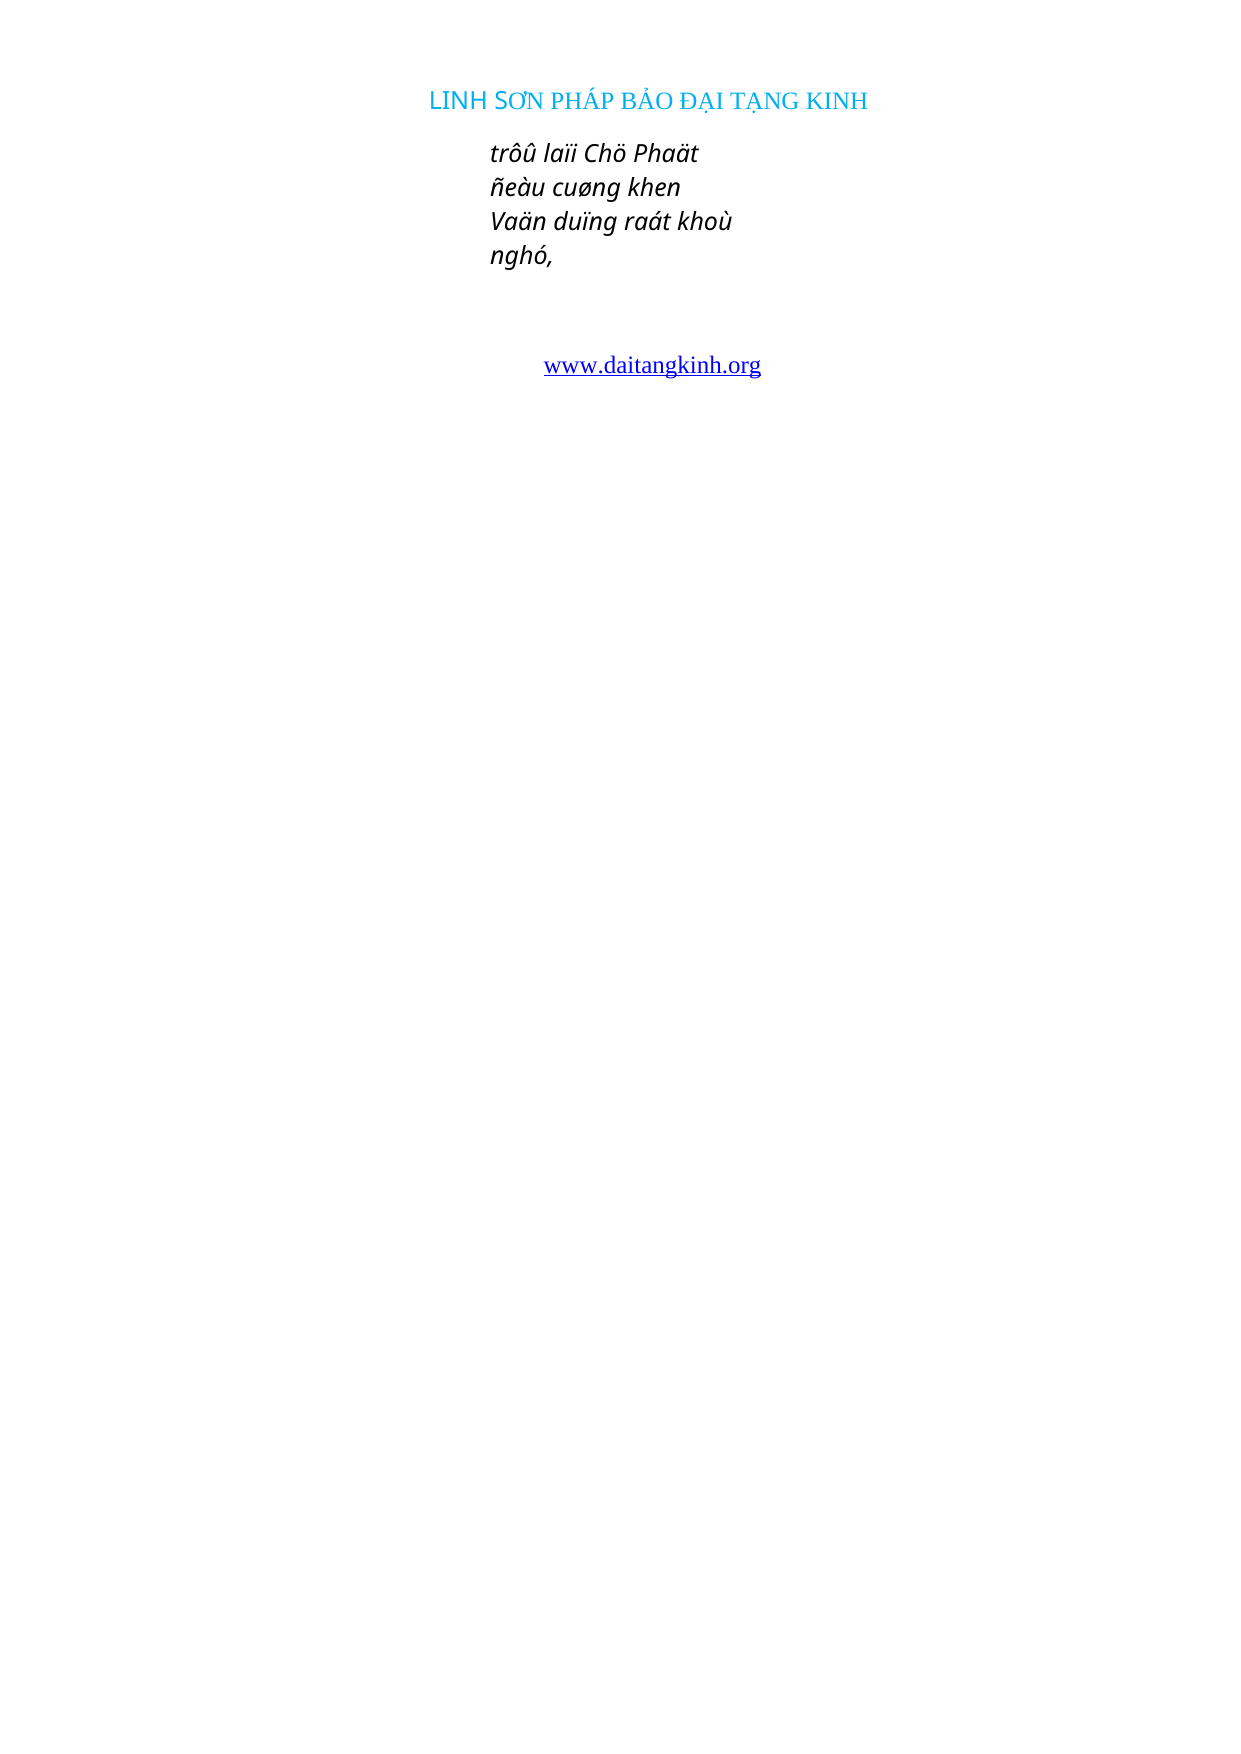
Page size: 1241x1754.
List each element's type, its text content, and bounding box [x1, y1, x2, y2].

text www.daitangkinh.org [265, 350, 1040, 378]
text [490, 135, 744, 272]
